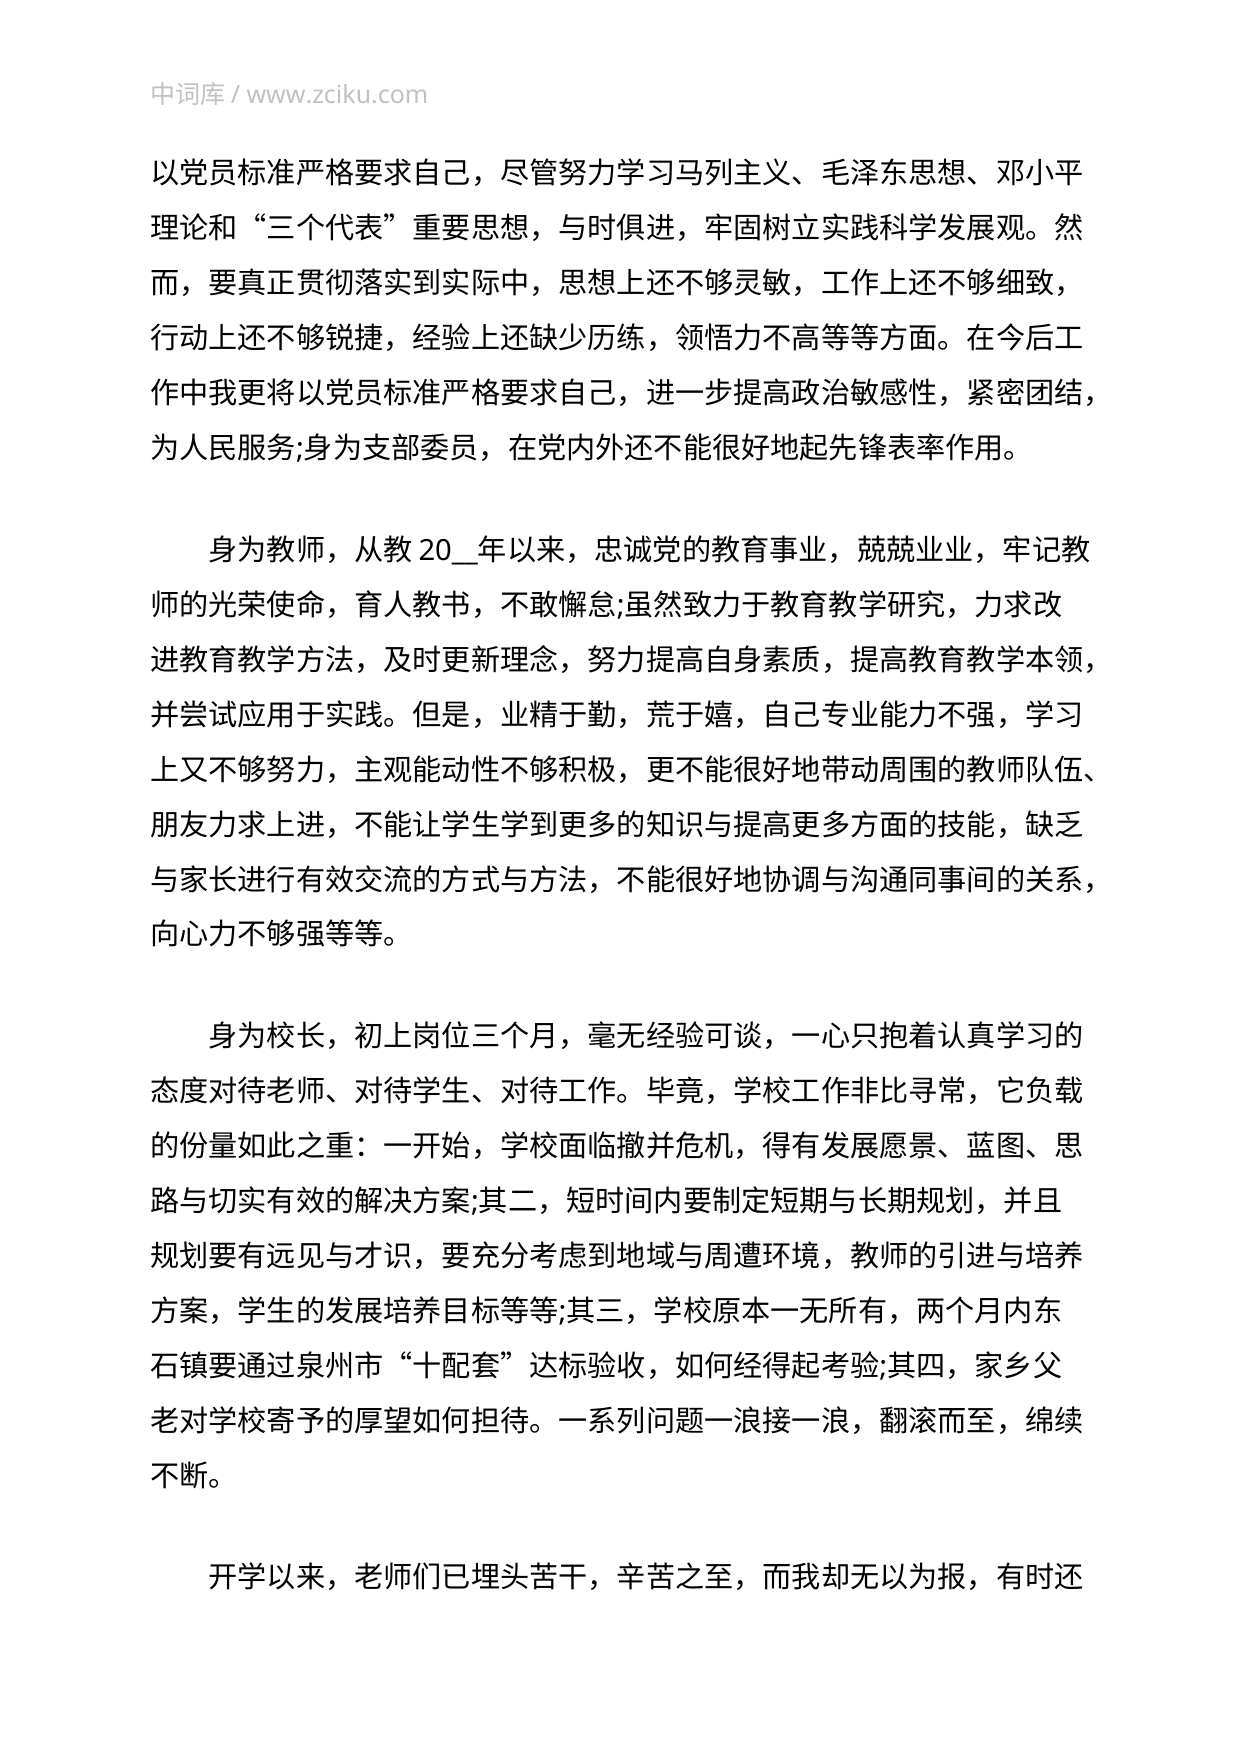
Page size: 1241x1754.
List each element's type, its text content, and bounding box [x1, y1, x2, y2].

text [150, 1554, 1090, 1596]
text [150, 150, 1090, 467]
text 身为校长，初上岗位三个月，毫无经验可谈，一心只抱着认真学习的态度对待老师、对待学生、对待工作。毕竟，学校工作非比寻常，它负载的份量如此之重：一开始，学校面临撤并危机，得有发展愿景、蓝图、思路与切实有效的解决方案;其二，短时间内要制定短期与长期规划，并且规划要有远见与才识，要充分考虑到地域与周遭环境，教师的引进与培养方案，学生的发展培养目标等等;其三，学校原本一无所有，两个月内东石镇要通过泉州市“十配套”达标验收，如何经得起考验;其四，家乡父老对学校寄予的厚望如何担待。一系列问题一浪接一浪，翻滚而至，绵续不断。 [150, 1013, 1090, 1494]
text 身为教师，从教20__年以来，忠诚党的教育事业，兢兢业业，牢记教师的光荣使命，育人教书，不敢懈怠;虽然致力于教育教学研究，力求改进教育教学方法，及时更新理念，努力提高自身素质，提高教育教学本领，并尝试应用于实践。但是，业精于勤，荒于嬉，自己专业能力不强，学习上又不够努力，主观能动性不够积极，更不能很好地带动周围的教师队伍、朋友力求上进，不能让学生学到更多的知识与提高更多方面的技能，缺乏与家长进行有效交流的方式与方法，不能很好地协调与沟通同事间的关系，向心力不够强等等。 [150, 526, 1090, 953]
